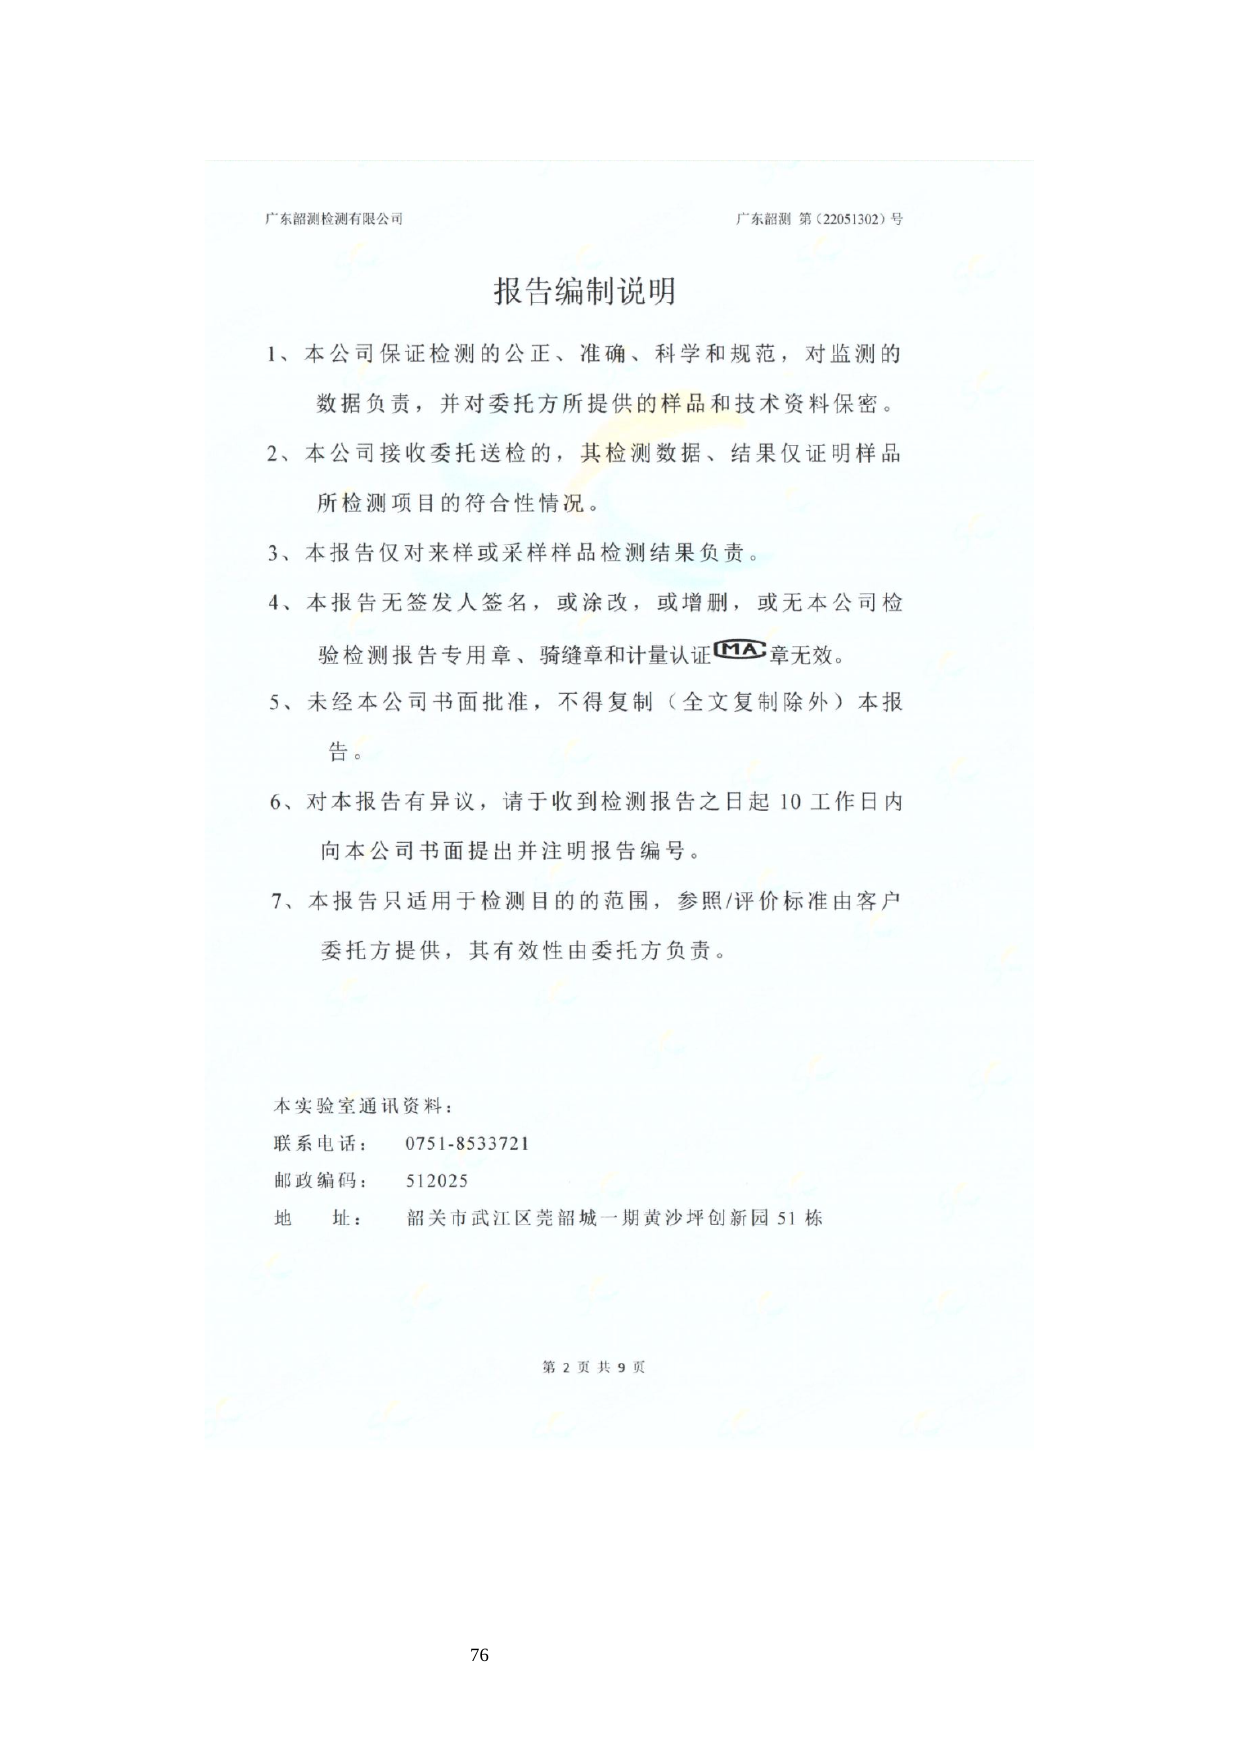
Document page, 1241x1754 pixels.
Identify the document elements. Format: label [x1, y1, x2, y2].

picture [205, 161, 1034, 1454]
